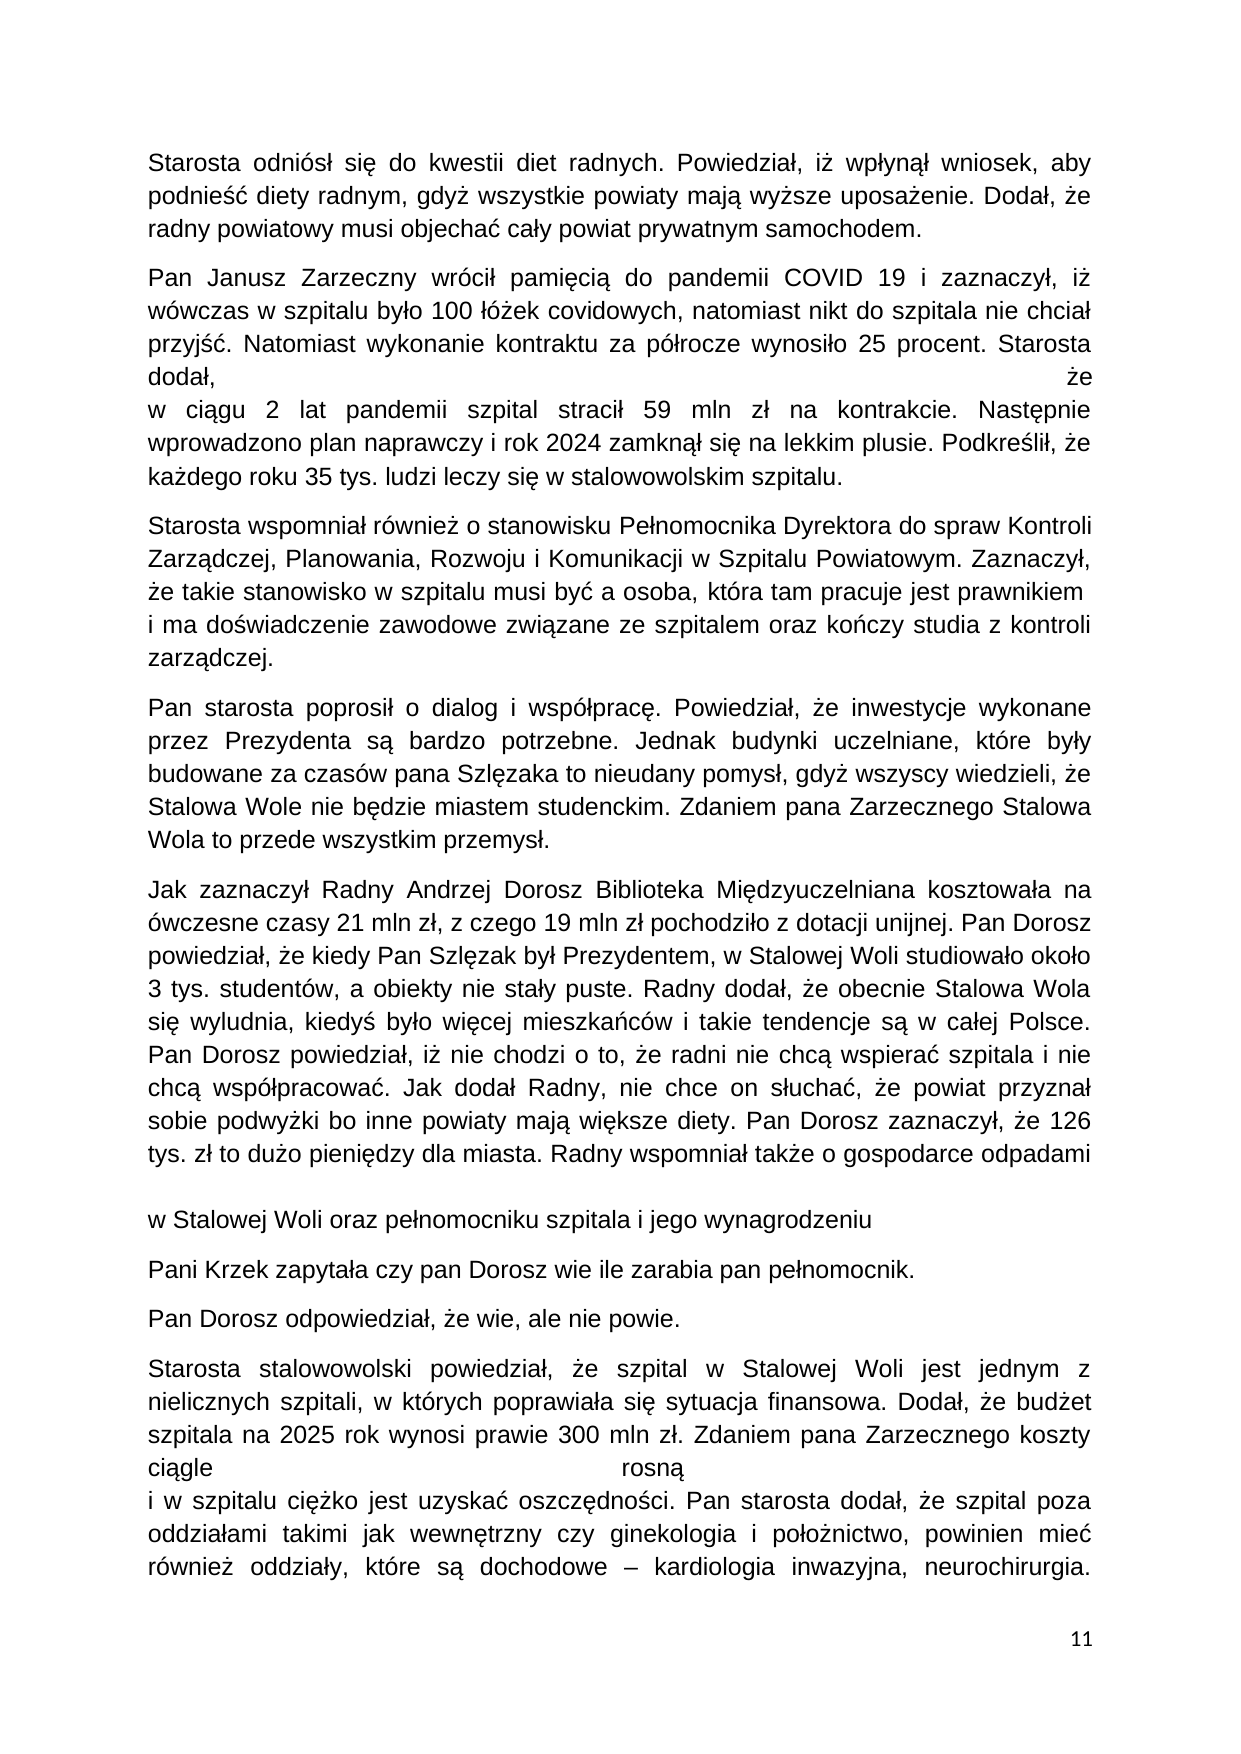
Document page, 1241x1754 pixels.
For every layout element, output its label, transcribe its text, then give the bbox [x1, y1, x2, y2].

text Pan Janusz Zarzeczny wrócił pamięcią do pandemii COVID 19 i zaznaczył, iż wówczas w szpitalu było 100 łóżek covidowych, natomiast nikt do szpitala nie chciał przyjść. Natomiast wykonanie kontraktu za półrocze wynosiło 25 procent. Starosta dodał, że w ciągu 2 lat pandemii szpital stracił 59 mln zł na kontrakcie. Następnie wprowadzono plan naprawczy i rok 2024 zamknął się na lekkim plusie. Podkreślił, że każdego roku 35 tys. ludzi leczy się w stalowowolskim szpitalu. [148, 759, 1093, 986]
text Starosta odniósł się do kwestii diet radnych. Powiedział, iż wpłynął wniosek, aby podnieść diety radnym, gdyż wszystkie powiaty mają wyższe uposażenie. Dodał, że radny powiatowy musi objechać cały powiat prywatnym samochodem. [148, 643, 1093, 738]
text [148, 1370, 1093, 1597]
text Starosta odniósł się do sytuacji szpitala w Stalowej Woli i zaznaczył, iż w ciągu dwóch ostatnich kadencji samorządu powiat przeznaczył 130 mln zł na szpital. Dodał, iż w szpitalu remontowane są 3 oddziały: chirurgia, wewnętrzny i neurochirurgia za kwotę 40 mln zł. Zdaniem starosty powiat stalowowolski jest jednym z najlepszych powiatów do 120 tys. mieszkańców w Polsce. Pan Zarzeczny wspomniał, iż złożone zostały dwa wnioski na dofinansowanie szpitala. Jeden w kwocie 75 mln zł, z dofinansowaniem z powiatu w 1 procencie, czyli 745 tys. zł, pozostałe środki pochodzą z KPO. Dzięki temu w stalowowolskim szpitalu powstanie oddział psychiatrii dziecięcej oraz rozbudowana zostanie psychiatria dla dorosłych. Drugi wniosek dotyczy oddziału geriatrii za 20 mln zł. [148, 230, 1093, 622]
text Pan starosta poprosił o dialog i współpracę. Powiedział, że inwestycje wykonane przez Prezydenta są bardzo potrzebne. Jednak budynki uczelniane, które były budowane za czasów pana Szlęzaka to nieudany pomysł, gdyż wszyscy wiedzieli, że Stalowa Wole nie będzie miastem studenckim. Zdaniem pana Zarzecznego Stalowa Wola to przede wszystkim przemysł. [148, 1188, 1093, 1349]
text Starosta wspomniał również o stanowisku Pełnomocnika Dyrektora do spraw Kontroli Zarządczej, Planowania, Rozwoju i Komunikacji w Szpitalu Powiatowym. Zaznaczył, że takie stanowisko w szpitalu musi być a osoba, która tam pracuje jest prawnikiem i ma doświadczenie zawodowe związane ze szpitalem oraz kończy studia z kontroli zarządczej. [148, 1007, 1093, 1168]
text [148, 148, 1093, 209]
